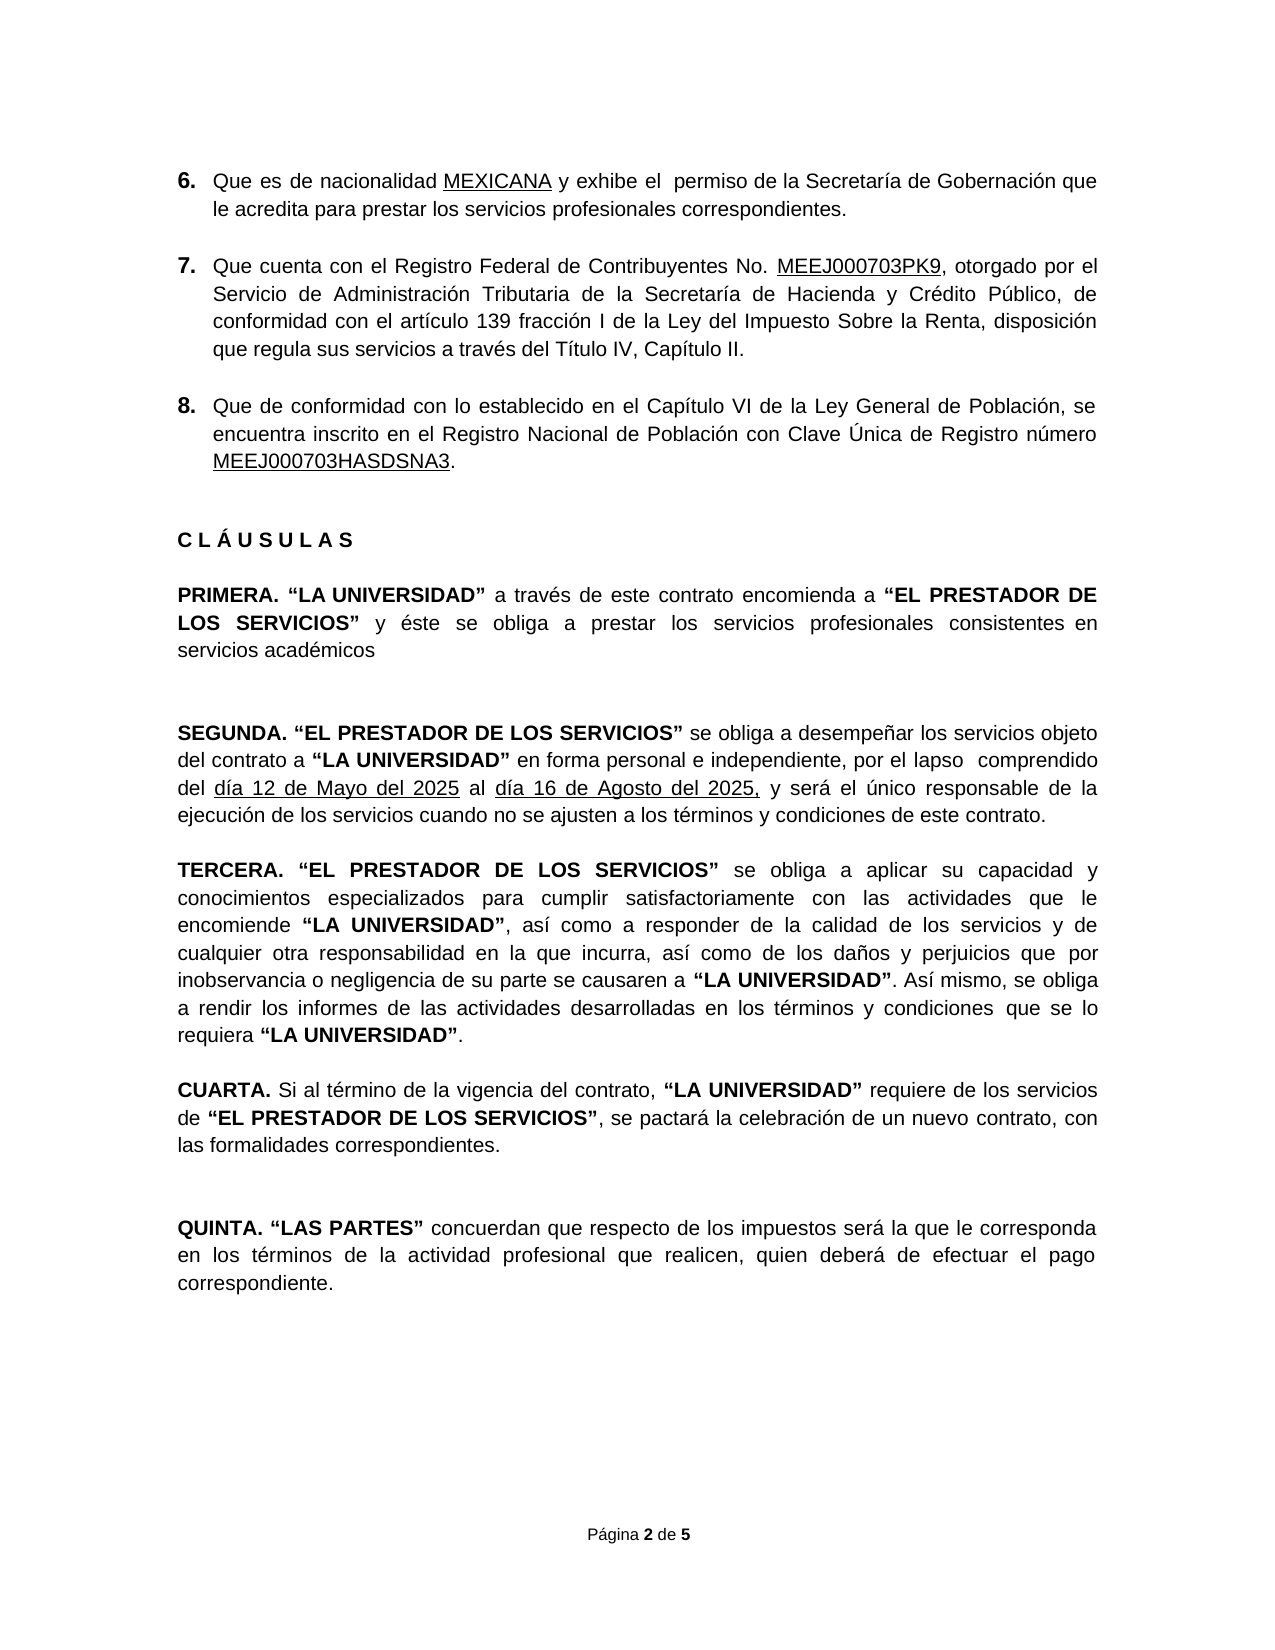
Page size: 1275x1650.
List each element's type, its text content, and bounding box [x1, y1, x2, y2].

text SEGUNDA. “EL PRESTADOR DE LOS SERVICIOS” se obliga a desempeñar los servicios objeto del contrato a “LA UNIVERSIDAD” en forma personal e independiente, por el lapso comprendido del día 12 de Mayo del 2025 al día 16 de Agosto del 2025, y será el único responsable de la ejecución de los servicios cuando no se ajusten a los términos y condiciones de este contrato. [177, 721, 1098, 827]
list Que cuenta con el Registro Federal de Contribuyentes No. MEEJ000703PK9, otorgado por el Servicio de Administración Tributaria de la Secretaría de Hacienda y Crédito Público, de conformidad con el artículo 139 fracción I de la Ley del Impuesto Sobre la Renta, disposición que regula sus servicios a través del Título IV, Capítulo II. [177, 252, 1098, 361]
list Que es de nacionalidad MEXICANA y exhibe el permiso de la Secretaría de Gobernación que le acredita para prestar los servicios profesionales correspondientes. [177, 167, 1098, 221]
subtitle C L Á U S U L A S [177, 528, 1098, 552]
text TERCERA. “EL PRESTADOR DE LOS SERVICIOS” se obliga a aplicar su capacidad y conocimientos especializados para cumplir satisfactoriamente con las actividades que le encomiende “LA UNIVERSIDAD”, así como a responder de la calidad de los servicios y de cualquier otra responsabilidad en la que incurra, así como de los daños y perjuicios que por inobservancia o negligencia de su parte se causaren a “LA UNIVERSIDAD”. Así mismo, se obliga a rendir los informes de las actividades desarrolladas en los términos y condiciones que se lo requiera “LA UNIVERSIDAD”. [177, 858, 1098, 1047]
text QUINTA. “LAS PARTES” concuerdan que respecto de los impuestos será la que le corresponda en los términos de la actividad profesional que realicen, quien deberá de efectuar el pago correspondiente. [177, 1216, 1098, 1295]
text CUARTA. Si al término de la vigencia del contrato, “LA UNIVERSIDAD” requiere de los servicios de “EL PRESTADOR DE LOS SERVICIOS”, se pactará la celebración de un nuevo contrato, con las formalidades correspondientes. [177, 1078, 1098, 1157]
list Que de conformidad con lo establecido en el Capítulo VI de la Ley General de Población, se encuentra inscrito en el Registro Nacional de Población con Clave Única de Registro número MEEJ000703HASDSNA3. [177, 392, 1098, 473]
text PRIMERA. “LA UNIVERSIDAD” a través de este contrato encomienda a “EL PRESTADOR DE LOS SERVICIOS” y éste se obliga a prestar los servicios profesionales consistentes en servicios académicos [177, 583, 1098, 662]
